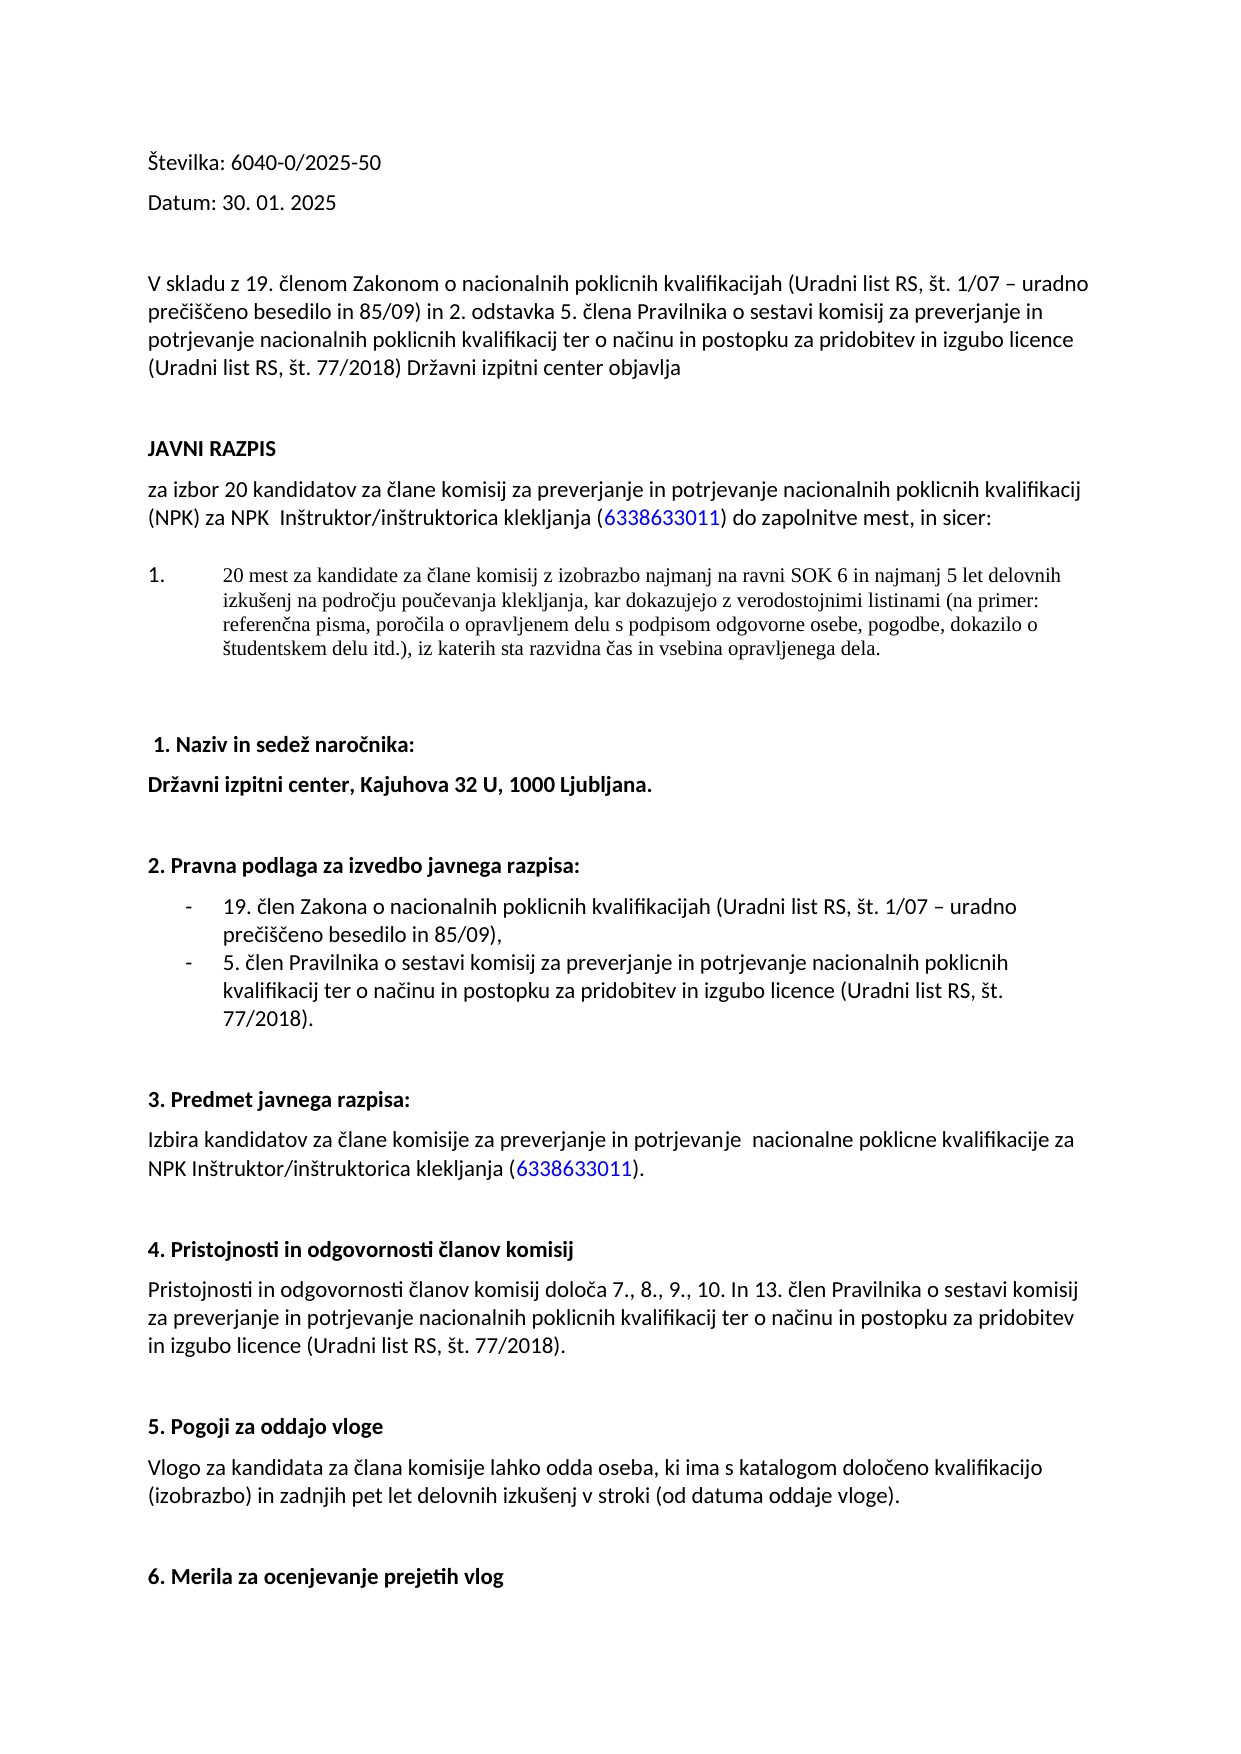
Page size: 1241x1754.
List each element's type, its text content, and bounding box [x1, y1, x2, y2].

text Izbira kandidatov za člane komisije za preverjanje in potrjevanje nacionalne poklicne kvalifikacije za NPK Inštruktor/inštruktorica klekljanja (6338633011). [148, 1126, 1093, 1182]
text Vlogo za kandidata za člana komisije lahko odda oseba, ki ima s katalogom določeno kvalifikacijo (izobrazbo) in zadnjih pet let delovnih izkušenj v stroki (od datuma oddaje vloge). [148, 1453, 1093, 1509]
text 2. Pravna podlaga za izvedbo javnega razpisa: [148, 851, 1093, 879]
text 6. Merila za ocenjevanje prejetih vlog [148, 1562, 1093, 1590]
text 3. Predmet javnega razpisa: [148, 1085, 1093, 1113]
list 20 mest za kandidate za člane komisij z izobrazbo najmanj na ravni SOK 6 in najmanj 5 let delovnih izkušenj na področju poučevanja klekljanja, kar dokazujejo z verodostojnimi listinami (na primer: referenčna pisma, poročila o opravljenem delu s podpisom odgovorne osebe, pogodbe, dokazilo o študentskem delu itd.), iz katerih sta razvidna čas in vsebina opravljenega dela. [148, 560, 1093, 660]
text V skladu z 19. členom Zakonom o nacionalnih poklicnih kvalifikacijah (Uradni list RS, št. 1/07 – uradno prečiščeno besedilo in 85/09) in 2. odstavka 5. člena Pravilnika o sestavi komisij za preverjanje in potrjevanje nacionalnih poklicnih kvalifikacij ter o načinu in postopku za pridobitev in izgubo licence (Uradni list RS, št. 77/2018) Državni izpitni center objavlja [148, 269, 1093, 381]
text 5. Pogoji za oddajo vloge [148, 1412, 1093, 1440]
text Številka: 6040-0/2025-50 [148, 148, 1093, 176]
list 19. člen Zakona o nacionalnih poklicnih kvalifikacijah (Uradni list RS, št. 1/07 – uradno prečiščeno besedilo in 85/09), [185, 892, 1093, 948]
text za izbor 20 kandidatov za člane komisij za preverjanje in potrjevanje nacionalnih poklicnih kvalifikacij (NPK) za NPK Inštruktor/inštruktorica klekljanja (6338633011) do zapolnitve mest, in sicer: [148, 475, 1093, 531]
text Pristojnosti in odgovornosti članov komisij določa 7., 8., 9., 10. In 13. člen Pravilnika o sestavi komisij za preverjanje in potrjevanje nacionalnih poklicnih kvalifikacij ter o načinu in postopku za pridobitev in izgubo licence (Uradni list RS, št. 77/2018). [148, 1275, 1093, 1359]
text Državni izpitni center, Kajuhova 32 U, 1000 Ljubljana. [148, 770, 1093, 798]
text 1. Naziv in sedež naročnika: [148, 730, 1093, 758]
list 5. člen Pravilnika o sestavi komisij za preverjanje in potrjevanje nacionalnih poklicnih kvalifikacij ter o načinu in postopku za pridobitev in izgubo licence (Uradni list RS, št. 77/2018). [185, 948, 1093, 1032]
text JAVNI RAZPIS [148, 434, 1093, 462]
text 4. Pristojnosti in odgovornosti članov komisij [148, 1235, 1093, 1263]
text Datum: 30. 01. 2025 [148, 188, 1093, 216]
